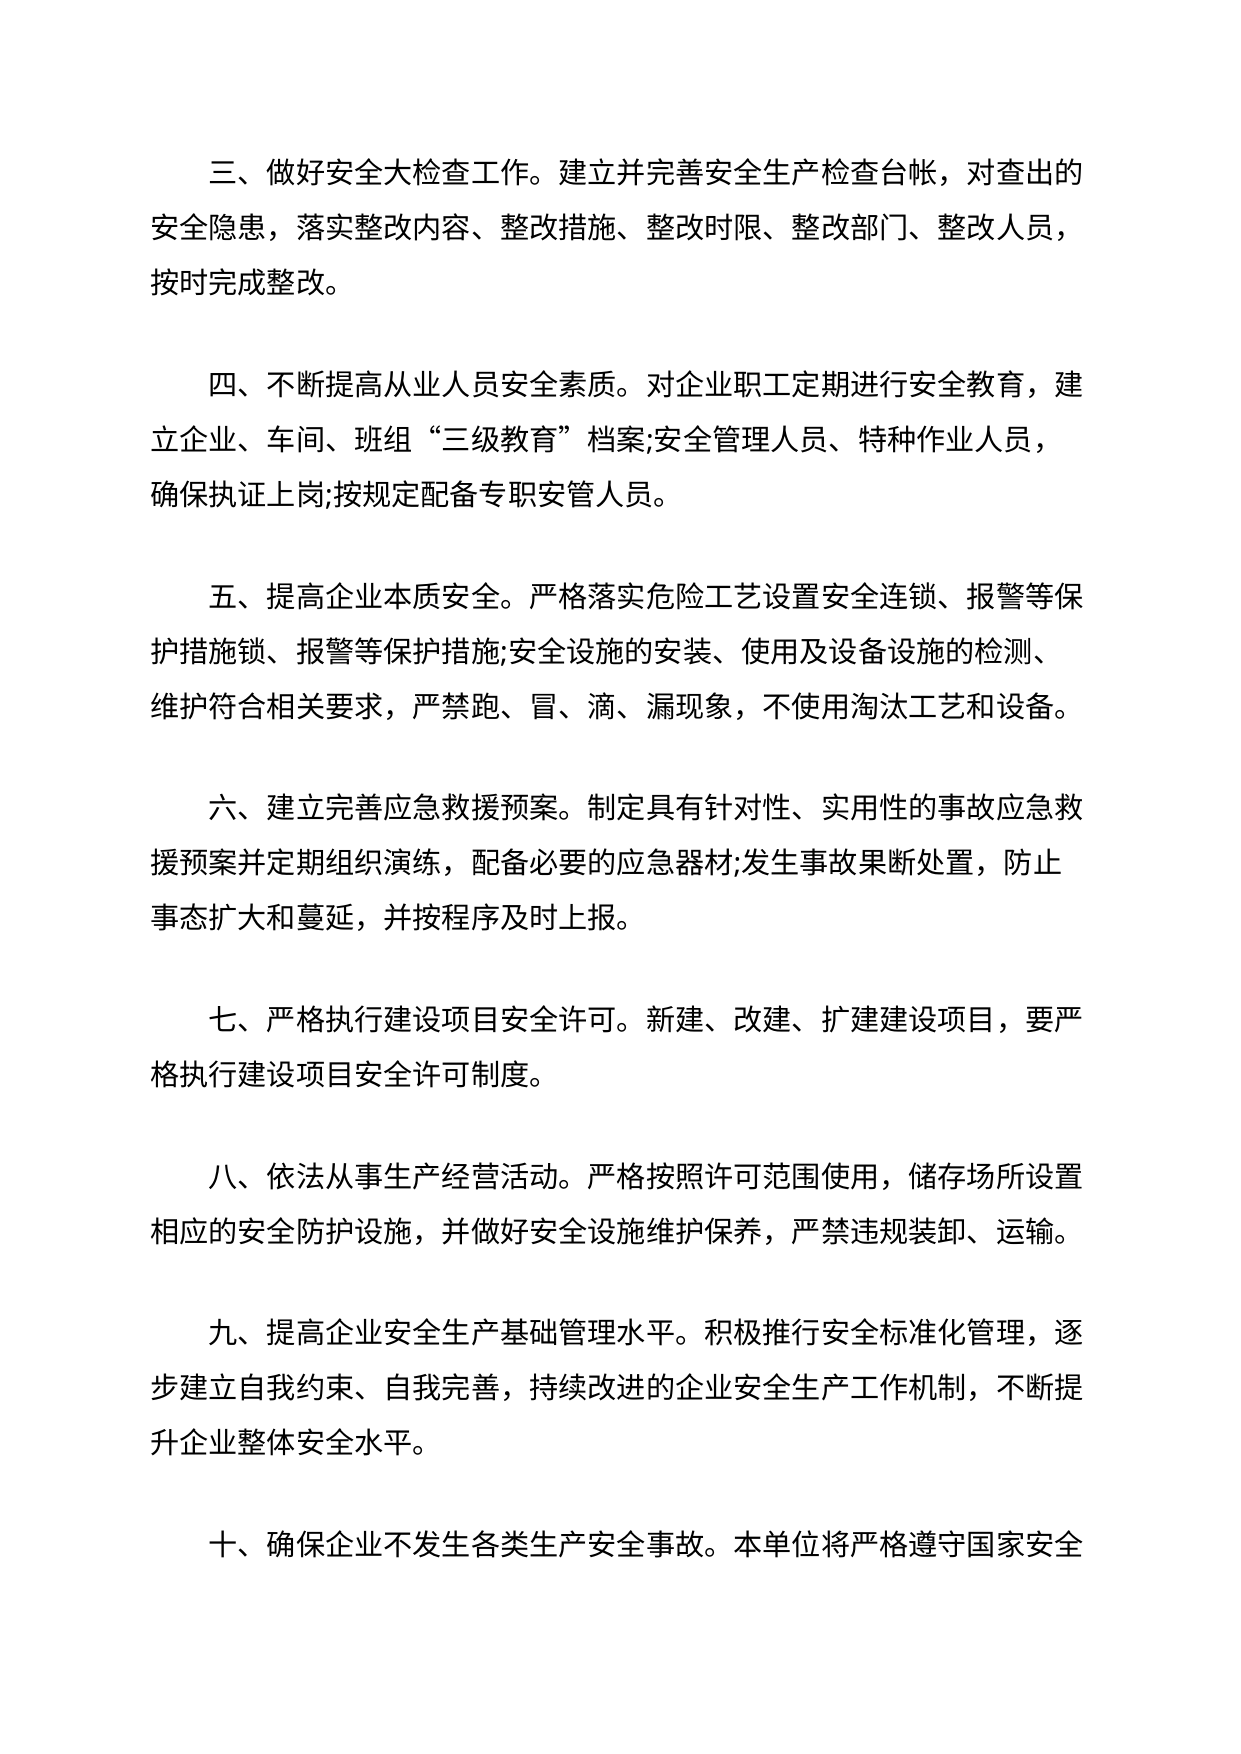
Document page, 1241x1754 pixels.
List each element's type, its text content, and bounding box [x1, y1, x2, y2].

text 九、提高企业安全生产基础管理水平。积极推行安全标准化管理，逐步建立自我约束、自我完善，持续改进的企业安全生产工作机制，不断提升企业整体安全水平。 [150, 1310, 1090, 1462]
text 七、严格执行建设项目安全许可。新建、改建、扩建建设项目，要严格执行建设项目安全许可制度。 [150, 997, 1090, 1094]
text 五、提高企业本质安全。严格落实危险工艺设置安全连锁、报警等保护措施锁、报警等保护措施;安全设施的安装、使用及设备设施的检测、维护符合相关要求，严禁跑、冒、滴、漏现象，不使用淘汰工艺和设备。 [150, 573, 1090, 726]
text 八、依法从事生产经营活动。严格按照许可范围使用，储存场所设置相应的安全防护设施，并做好安全设施维护保养，严禁违规装卸、运输。 [150, 1153, 1090, 1251]
text 四、不断提高从业人员安全素质。对企业职工定期进行安全教育，建立企业、车间、班组“三级教育”档案;安全管理人员、特种作业人员，确保执证上岗;按规定配备专职安管人员。 [150, 362, 1090, 514]
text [150, 1522, 1090, 1564]
text 三、做好安全大检查工作。建立并完善安全生产检查台帐，对查出的安全隐患，落实整改内容、整改措施、整改时限、整改部门、整改人员，按时完成整改。 [150, 150, 1090, 302]
text 六、建立完善应急救援预案。制定具有针对性、实用性的事故应急救援预案并定期组织演练，配备必要的应急器材;发生事故果断处置，防止事态扩大和蔓延，并按程序及时上报。 [150, 785, 1090, 937]
